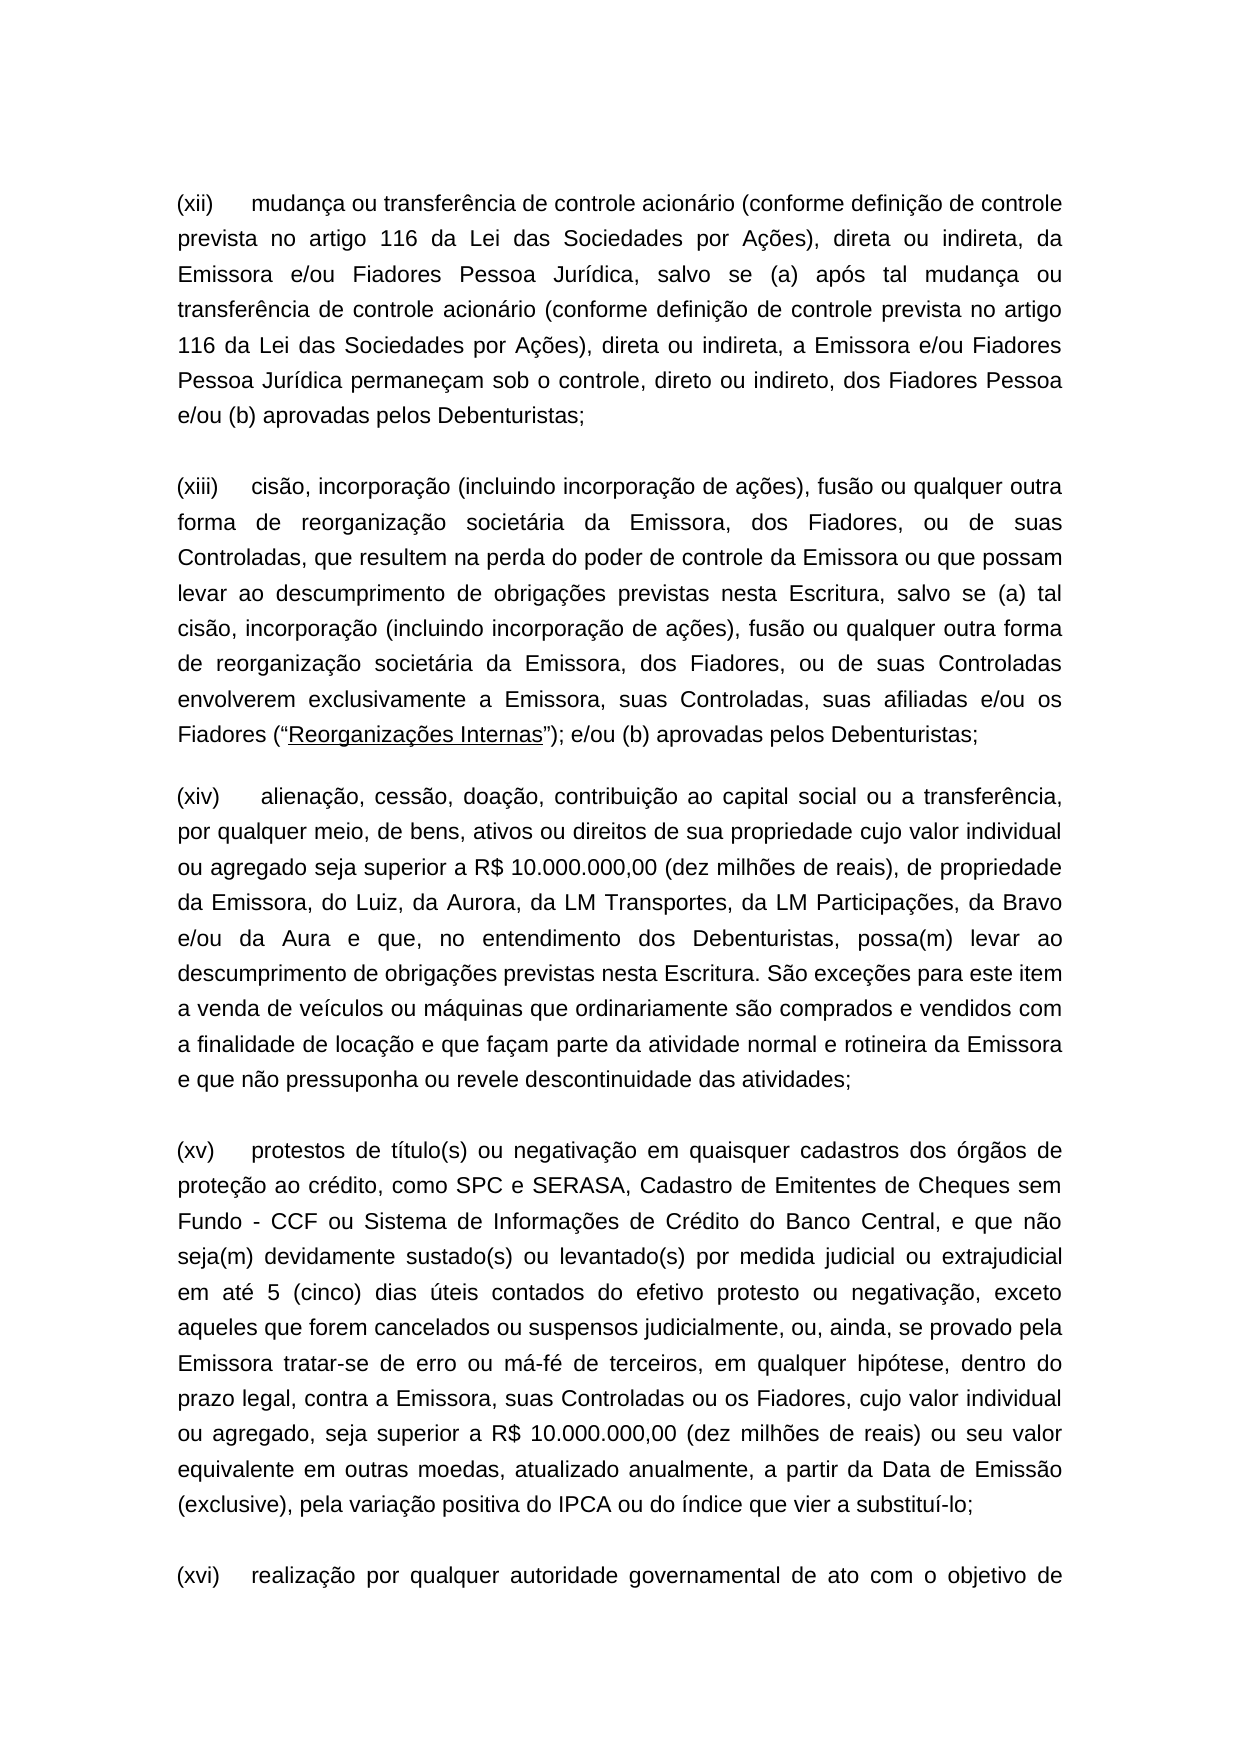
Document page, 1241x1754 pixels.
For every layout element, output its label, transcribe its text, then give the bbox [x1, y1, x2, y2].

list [176, 1555, 1063, 1591]
list mudança ou transferência de controle acionário (conforme definição de controle prevista no artigo 116 da Lei das Sociedades por Ações), direta ou indireta, da Emissora e/ou Fiadores Pessoa Jurídica, salvo se (a) após tal mudança ou transferência de controle acionário (conforme definição de controle prevista no artigo 116 da Lei das Sociedades por Ações), direta ou indireta, a Emissora e/ou Fiadores Pessoa Jurídica permaneçam sob o controle, direto ou indireto, dos Fiadores Pessoa e/ou (b) aprovadas pelos Debenturistas; [176, 183, 1063, 431]
list alienação, cessão, doação, contribuição ao capital social ou a transferência, por qualquer meio, de bens, ativos ou direitos de sua propriedade cujo valor individual ou agregado seja superior a R$ 10.000.000,00 (dez milhões de reais), de propriedade da Emissora, do Luiz, da Aurora, da LM Transportes, da LM Participações, da Bravo e/ou da Aura e que, no entendimento dos Debenturistas, possa(m) levar ao descumprimento de obrigações previstas nesta Escritura. São exceções para este item a venda de veículos ou máquinas que ordinariamente são comprados e vendidos com a finalidade de locação e que façam parte da atividade normal e rotineira da Emissora e que não pressuponha ou revele descontinuidade das atividades; [176, 776, 1063, 1095]
list cisão, incorporação (incluindo incorporação de ações), fusão ou qualquer outra forma de reorganização societária da Emissora, dos Fiadores, ou de suas Controladas, que resultem na perda do poder de controle da Emissora ou que possam levar ao descumprimento de obrigações previstas nesta Escritura, salvo se (a) tal cisão, incorporação (incluindo incorporação de ações), fusão ou qualquer outra forma de reorganização societária da Emissora, dos Fiadores, ou de suas Controladas envolverem exclusivamente a Emissora, suas Controladas, suas afiliadas e/ou os Fiadores (“Reorganizações Internas”); e/ou (b) aprovadas pelos Debenturistas; [176, 466, 1063, 750]
list protestos de título(s) ou negativação em quaisquer cadastros dos órgãos de proteção ao crédito, como SPC e SERASA, Cadastro de Emitentes de Cheques sem Fundo - CCF ou Sistema de Informações de Crédito do Banco Central, e que não seja(m) devidamente sustado(s) ou levantado(s) por medida judicial ou extrajudicial em até 5 (cinco) dias úteis contados do efetivo protesto ou negativação, exceto aqueles que forem cancelados ou suspensos judicialmente, ou, ainda, se provado pela Emissora tratar-se de erro ou má-fé de terceiros, em qualquer hipótese, dentro do prazo legal, contra a Emissora, suas Controladas ou os Fiadores, cujo valor individual ou agregado, seja superior a R$ 10.000.000,00 (dez milhões de reais) ou seu valor equivalente em outras moedas, atualizado anualmente, a partir da Data de Emissão (exclusive), pela variação positiva do IPCA ou do índice que vier a substituí-lo; [176, 1130, 1063, 1520]
